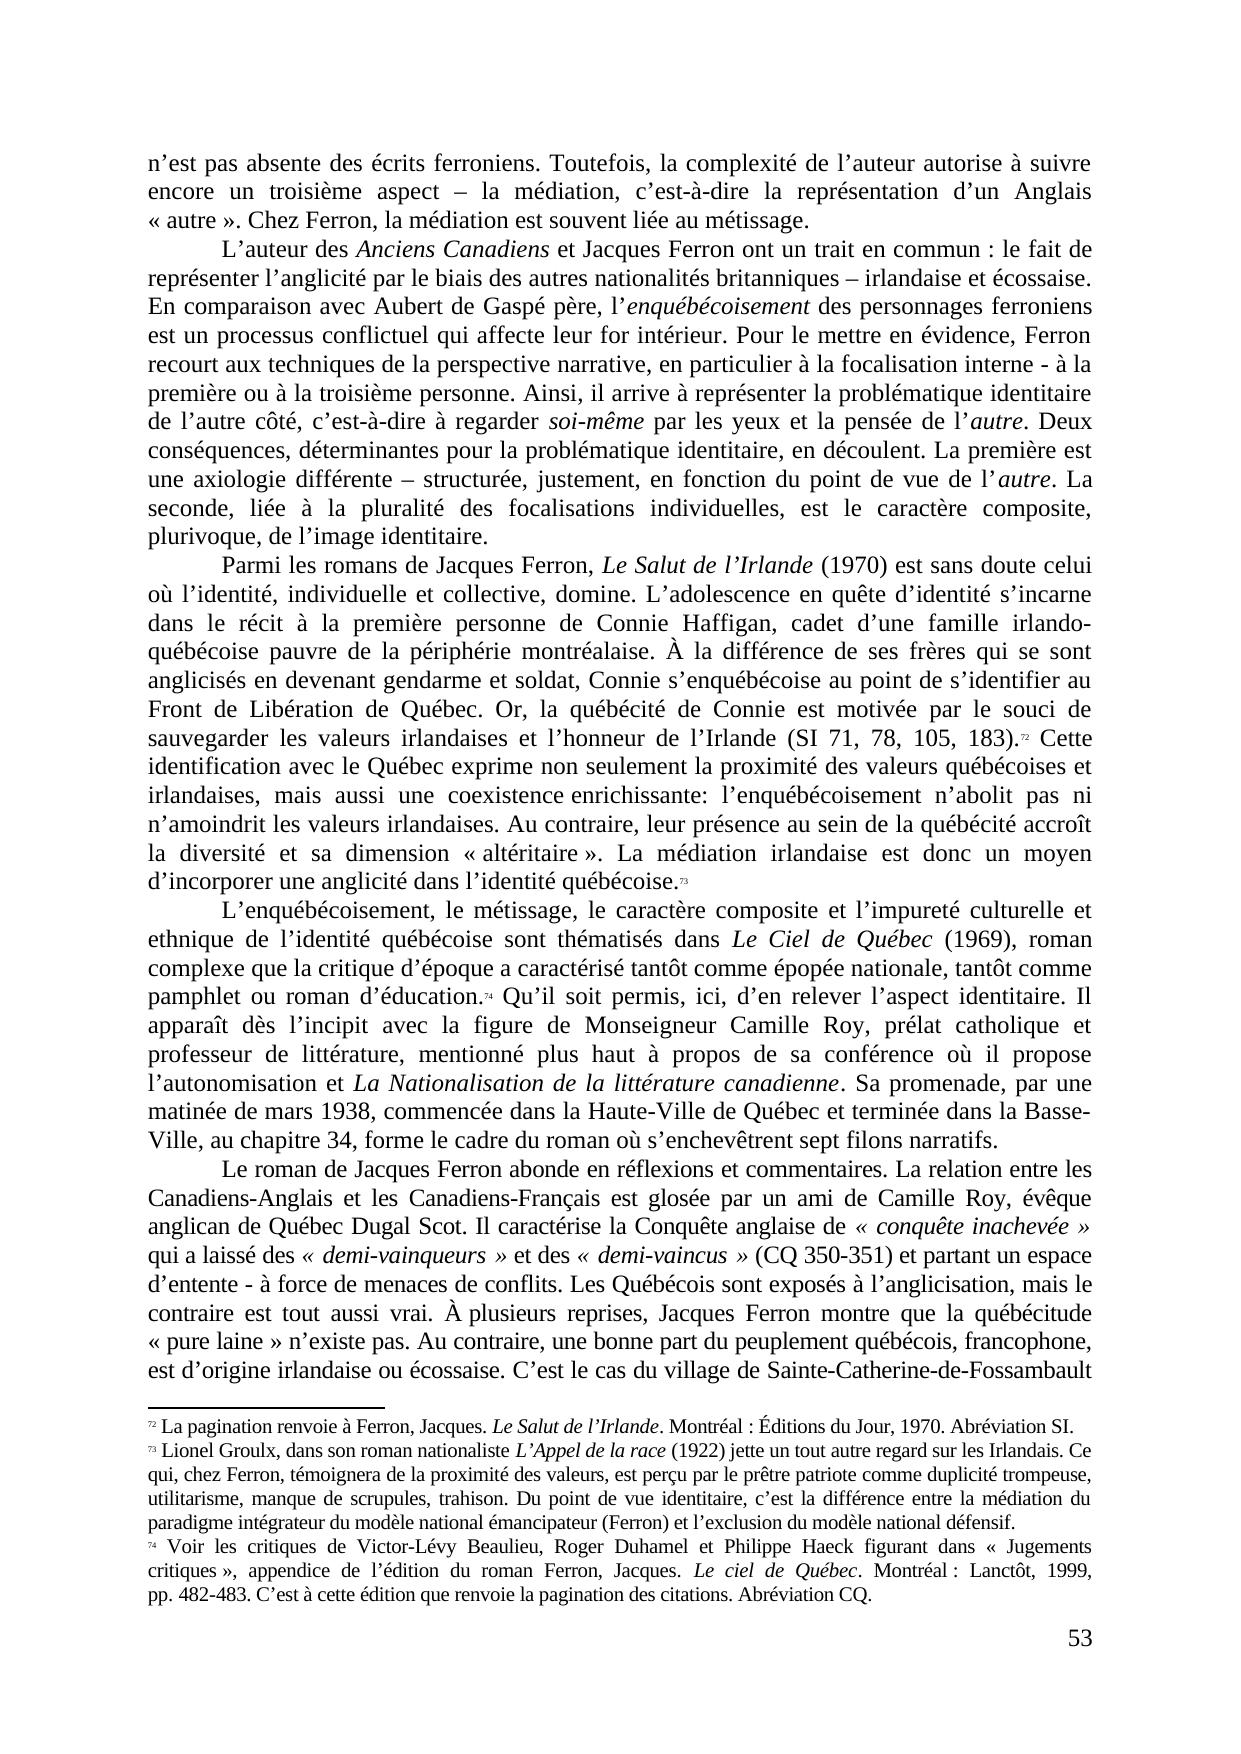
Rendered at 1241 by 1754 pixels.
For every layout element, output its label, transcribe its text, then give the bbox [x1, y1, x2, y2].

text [148, 148, 1093, 234]
text Parmi les romans de Jacques Ferron, Le Salut de l’Irlande (1970) est sans doute celui où l’identité, individuelle et collective, domine. L’adolescence en quête d’identité s’incarne dans le récit à la première personne de Connie Haffigan, cadet d’une famille irlando-québécoise pauvre de la périphérie montréalaise. À la différence de ses frères qui se sont anglicisés en devenant gendarme et soldat, Connie s’enquébécoise au point de s’identifier au Front de Libération de Québec. Or, la québécité de Connie est motivée par le souci de sauvegarder les valeurs irlandaises et l’honneur de l’Irlande (SI 71, 78, 105, 183). Cette identification avec le Québec exprime non seulement la proximité des valeurs québécoises et irlandaises, mais aussi une coexistence enrichissante: l’enquébécoisement n’abolit pas ni n’amoindrit les valeurs irlandaises. Au contraire, leur présence au sein de la québécité accroît la diversité et sa dimension « altéritaire ». La médiation irlandaise est donc un moyen d’incorporer une anglicité dans l’identité québécoise. [148, 550, 1093, 895]
text L’auteur des Anciens Canadiens et Jacques Ferron ont un trait en commun : le fait de représenter l’anglicité par le biais des autres nationalités britanniques – irlandaise et écossaise. En comparaison avec Aubert de Gaspé père, l’enquébécoisement des personnages ferroniens est un processus conflictuel qui affecte leur for intérieur. Pour le mettre en évidence, Ferron recourt aux techniques de la perspective narrative, en particulier à la focalisation interne - à la première ou à la troisième personne. Ainsi, il arrive à représenter la problématique identitaire de l’autre côté, c’est-à-dire à regarder soi-même par les yeux et la pensée de l’autre. Deux conséquences, déterminantes pour la problématique identitaire, en découlent. La première est une axiologie différente – structurée, justement, en fonction du point de vue de l’autre. La seconde, liée à la pluralité des focalisations individuelles, est le caractère composite, plurivoque, de l’image identitaire. [148, 234, 1093, 550]
text L’enquébécoisement, le métissage, le caractère composite et l’impureté culturelle et ethnique de l’identité québécoise sont thématisés dans Le Ciel de Québec (1969), roman complexe que la critique d’époque a caractérisé tantôt comme épopée nationale, tantôt comme pamphlet ou roman d’éducation. Qu’il soit permis, ici, d’en relever l’aspect identitaire. Il apparaît dès l’incipit avec la figure de Monseigneur Camille Roy, prélat catholique et professeur de littérature, mentionné plus haut à propos de sa conférence où il propose l’autonomisation et La Nationalisation de la littérature canadienne. Sa promenade, par une matinée de mars 1938, commencée dans la Haute-Ville de Québec et terminée dans la Basse-Ville, au chapitre 34, forme le cadre du roman où s’enchevêtrent sept filons narratifs. [148, 895, 1093, 1154]
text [148, 1154, 1093, 1384]
